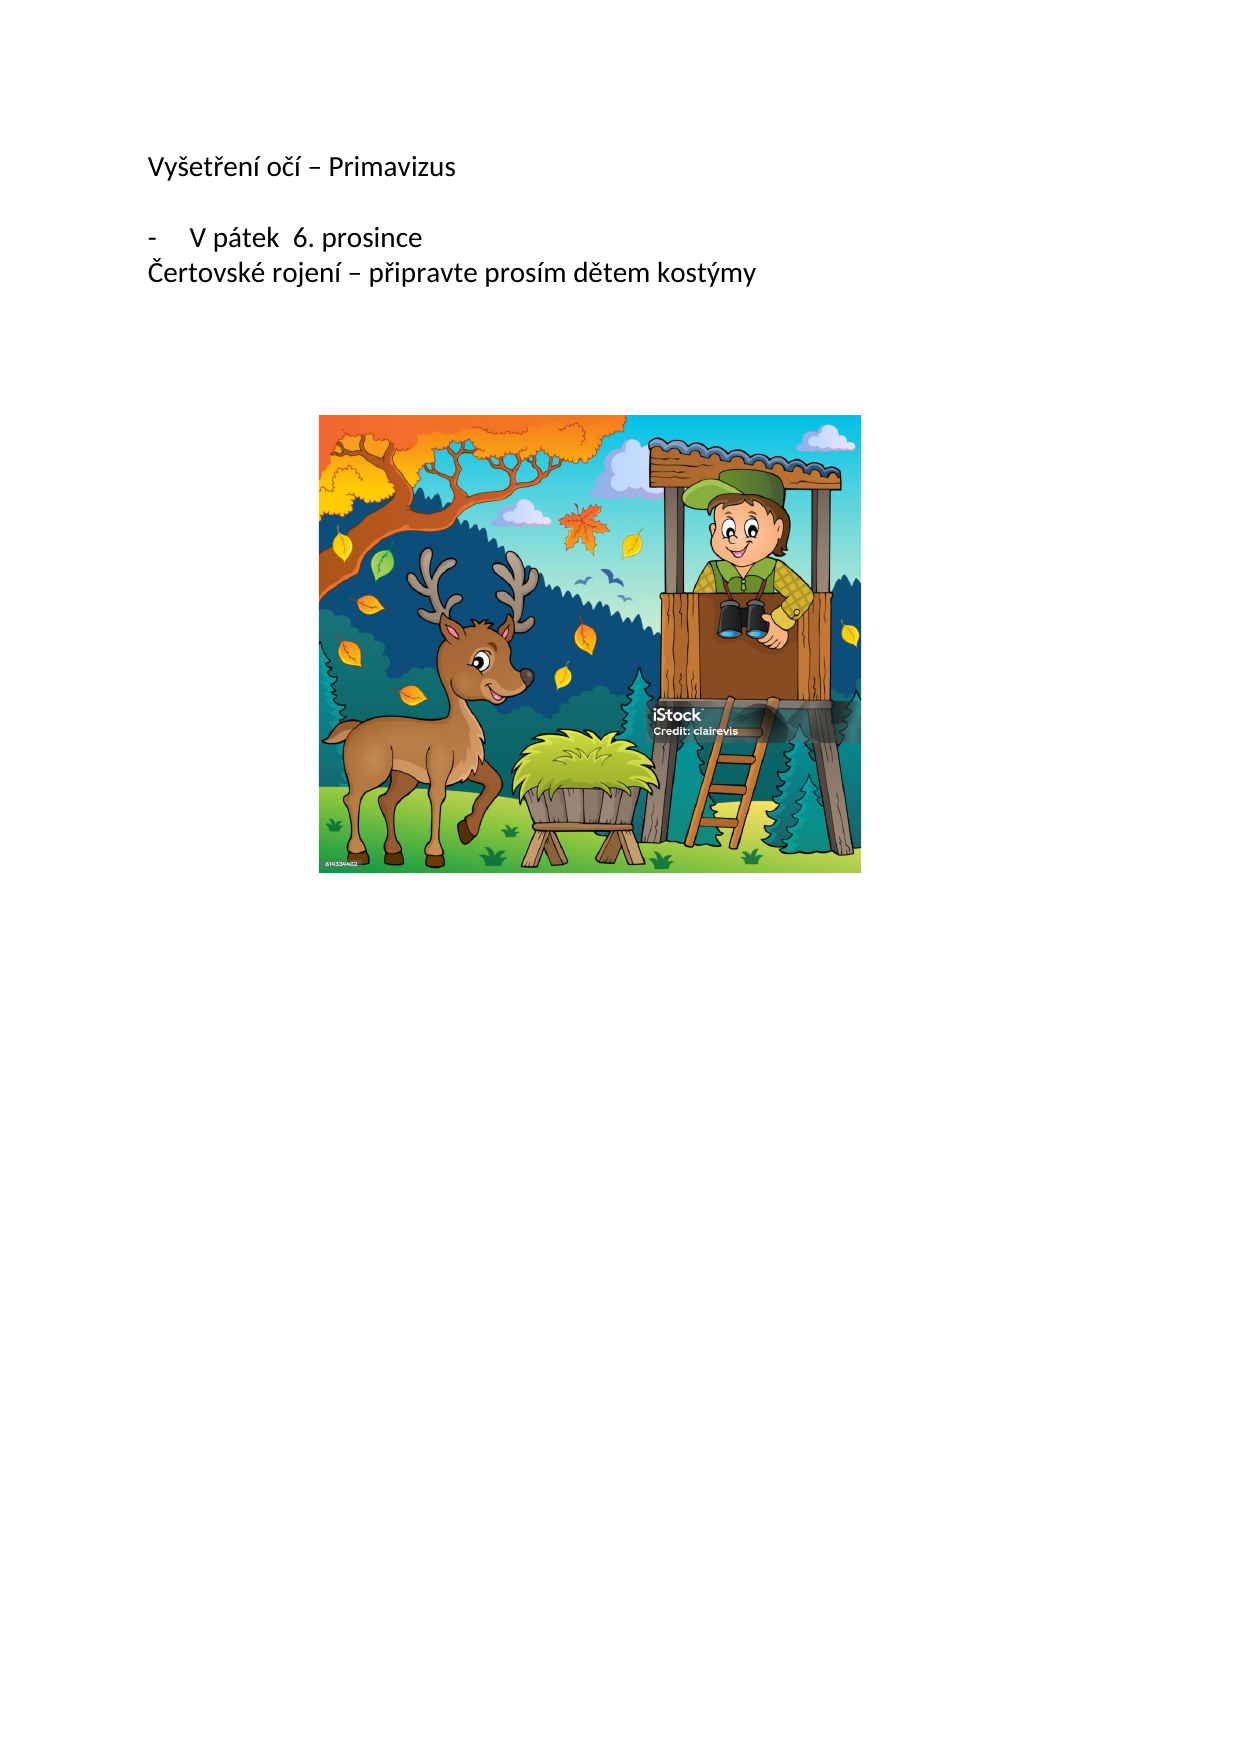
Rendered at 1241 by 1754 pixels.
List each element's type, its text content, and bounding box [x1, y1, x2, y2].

picture [317, 415, 861, 872]
text Čertovské rojení – připravte prosím dětem kostýmy [148, 254, 1093, 290]
text - V pátek 6. prosince [148, 219, 1093, 254]
text Vyšetření očí – Primavizus [148, 148, 1093, 183]
